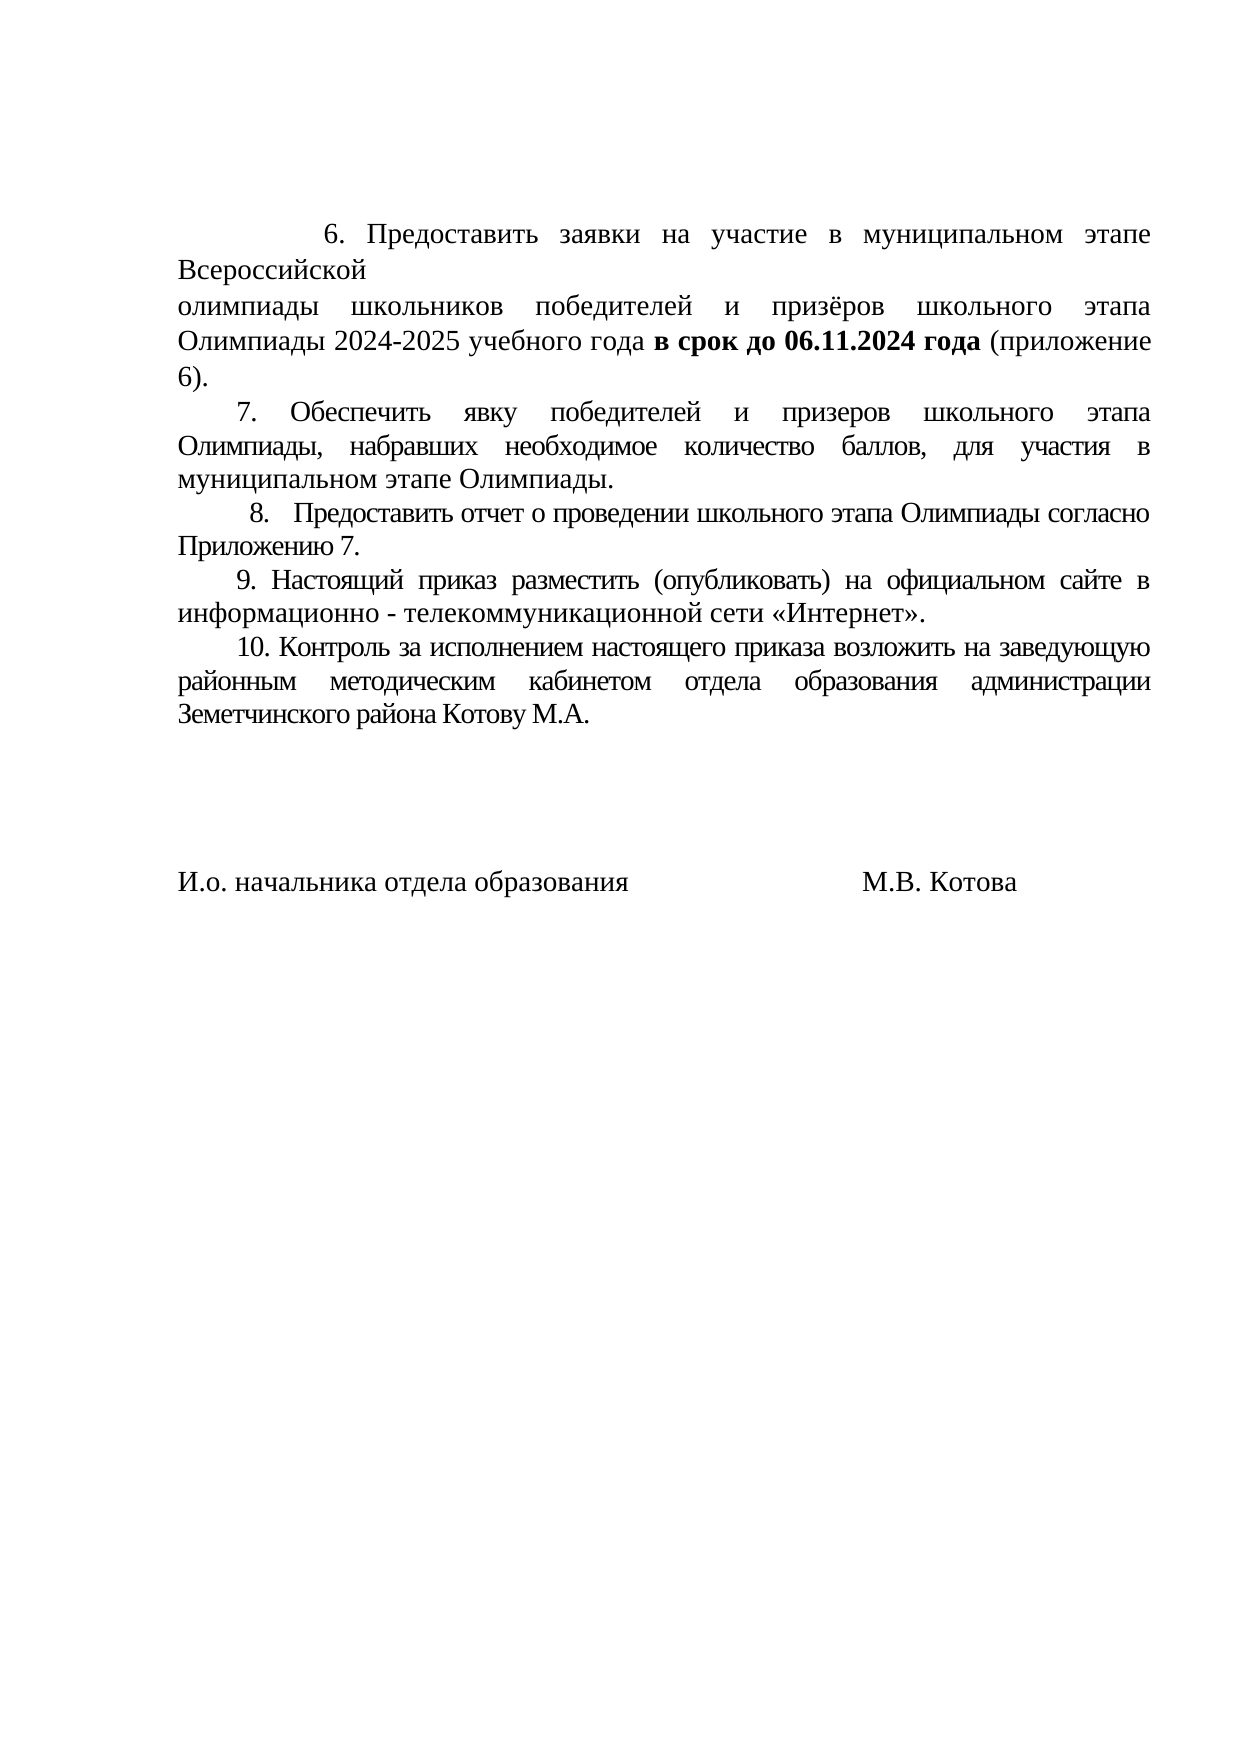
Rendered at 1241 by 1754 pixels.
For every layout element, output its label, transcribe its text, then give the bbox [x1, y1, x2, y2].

text 9. Настоящий приказ разместить (опубликовать) на официальном сайте в информационно - телекоммуникационной сети «Интернет». [177, 562, 1152, 629]
text 6. Предоставить заявки на участие в муниципальном этапе Всероссийской олимпиады школьников победителей и призёров школьного этапа Олимпиады 2024-2025 учебного года в срок до 06.11.2024 года (приложение 6). [177, 217, 1152, 392]
text 8. Предоставить отчет о проведении школьного этапа Олимпиады согласно Приложению 7. [177, 495, 1152, 562]
text 10. Контроль за исполнением настоящего приказа возложить на заведующую районным методическим кабинетом отдела образования администрации Земетчинского района Котову М.А. [177, 629, 1152, 730]
text И.о. начальника отдела образования М.В. Котова [177, 864, 1152, 897]
text 7. Обеспечить явку победителей и призеров школьного этапа Олимпиады, набравших необходимое количество баллов, для участия в муниципальном этапе Олимпиады. [177, 394, 1152, 495]
